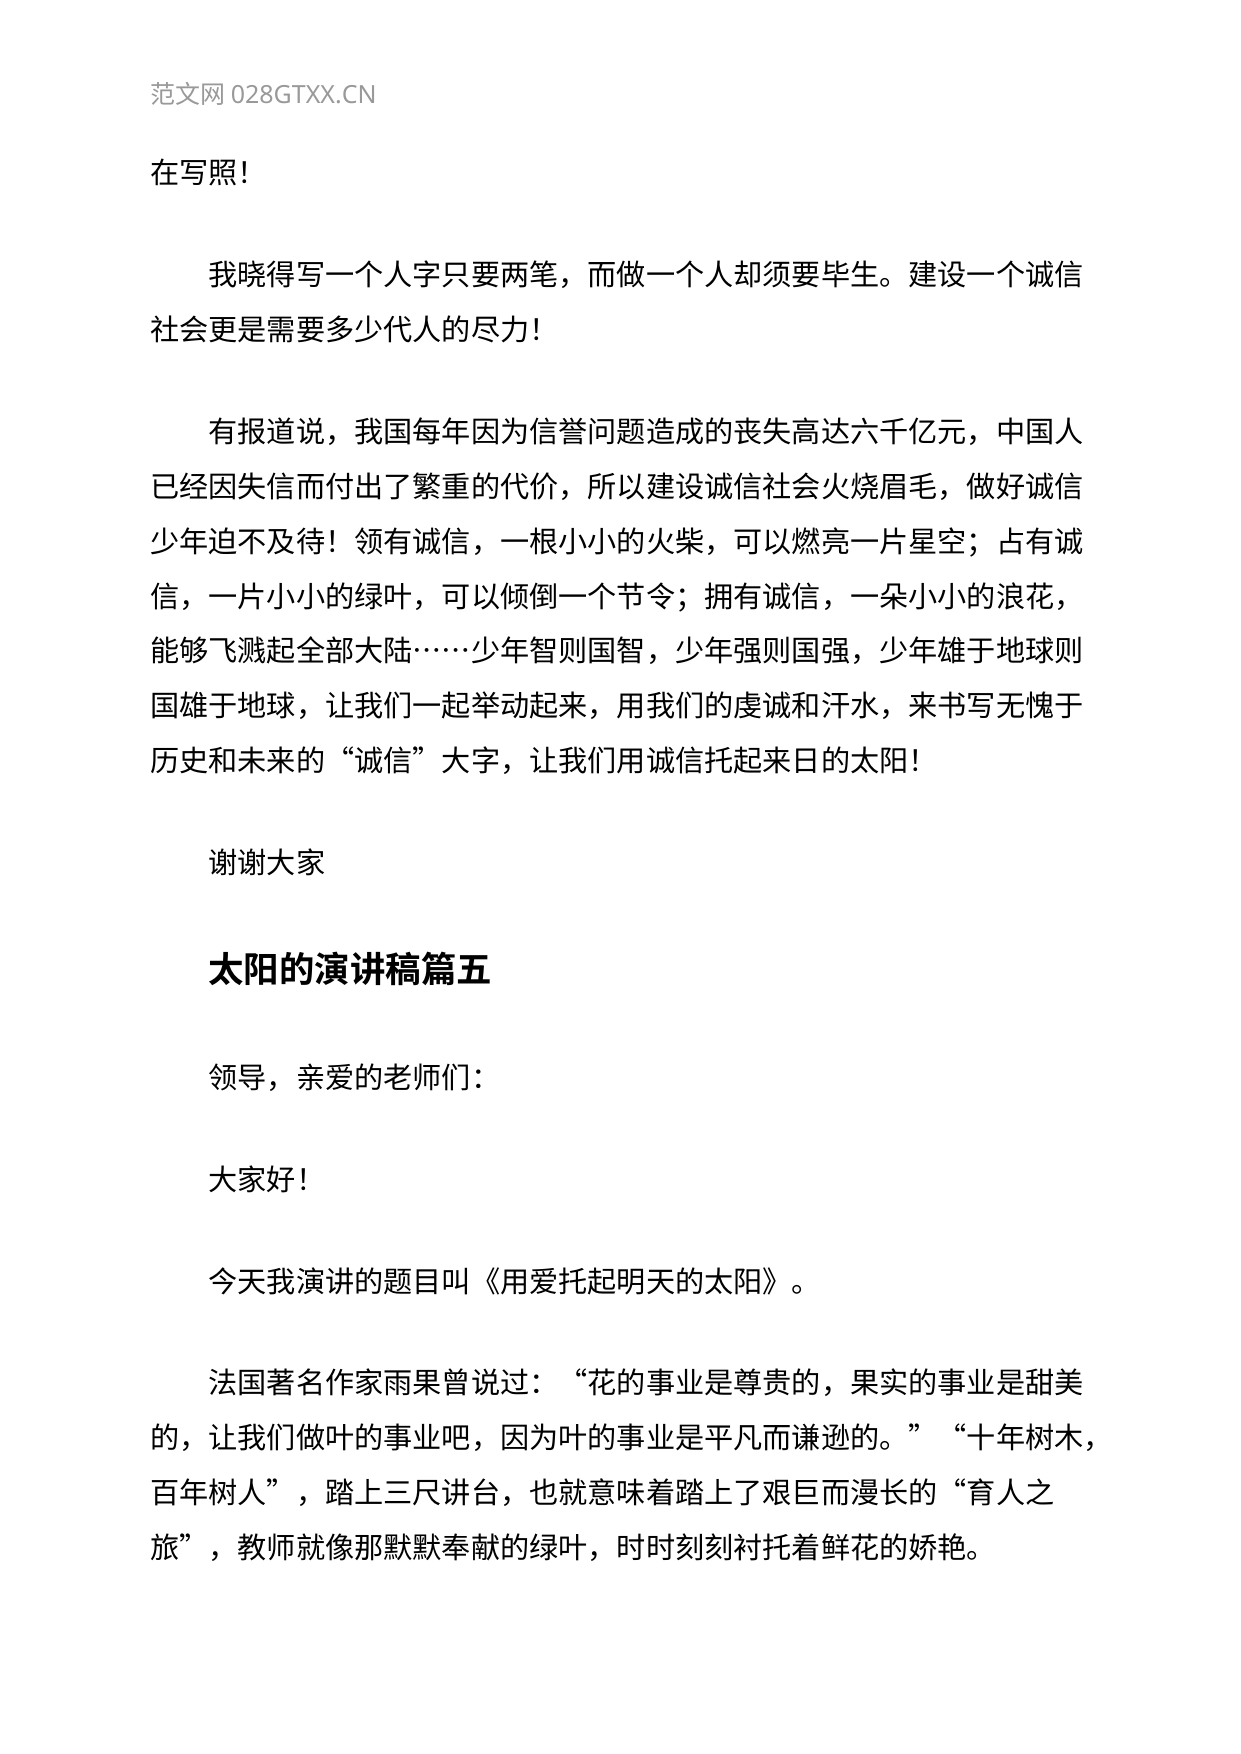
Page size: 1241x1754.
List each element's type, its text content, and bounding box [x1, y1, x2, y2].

text 谢谢大家 [150, 839, 1090, 882]
text 大家好！ [150, 1157, 1090, 1199]
text 太阳的演讲稿篇五 [150, 941, 1090, 993]
text 我晓得写一个人字只要两笔，而做一个人却须要毕生。建设一个诚信社会更是需要多少代人的尽力！ [150, 252, 1090, 349]
text 有报道说，我国每年因为信誉问题造成的丧失高达六千亿元，中国人已经因失信而付出了繁重的代价，所以建设诚信社会火烧眉毛，做好诚信少年迫不及待！领有诚信，一根小小的火柴，可以燃亮一片星空；占有诚信，一片小小的绿叶，可以倾倒一个节令；拥有诚信，一朵小小的浪花，能够飞溅起全部大陆……少年智则国智，少年强则国强，少年雄于地球则国雄于地球，让我们一起举动起来，用我们的虔诚和汗水，来书写无愧于历史和未来的“诚信”大字，让我们用诚信托起来日的太阳！ [150, 408, 1090, 780]
text 领导，亲爱的老师们： [150, 1055, 1090, 1097]
text 法国著名作家雨果曾说过：“花的事业是尊贵的，果实的事业是甜美的，让我们做叶的事业吧，因为叶的事业是平凡而谦逊的。”“十年树木，百年树人”，踏上三尺讲台，也就意味着踏上了艰巨而漫长的“育人之旅”，教师就像那默默奉献的绿叶，时时刻刻衬托着鲜花的娇艳。 [150, 1360, 1090, 1567]
text 今天我演讲的题目叫《用爱托起明天的太阳》。 [150, 1258, 1090, 1301]
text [150, 150, 1090, 192]
